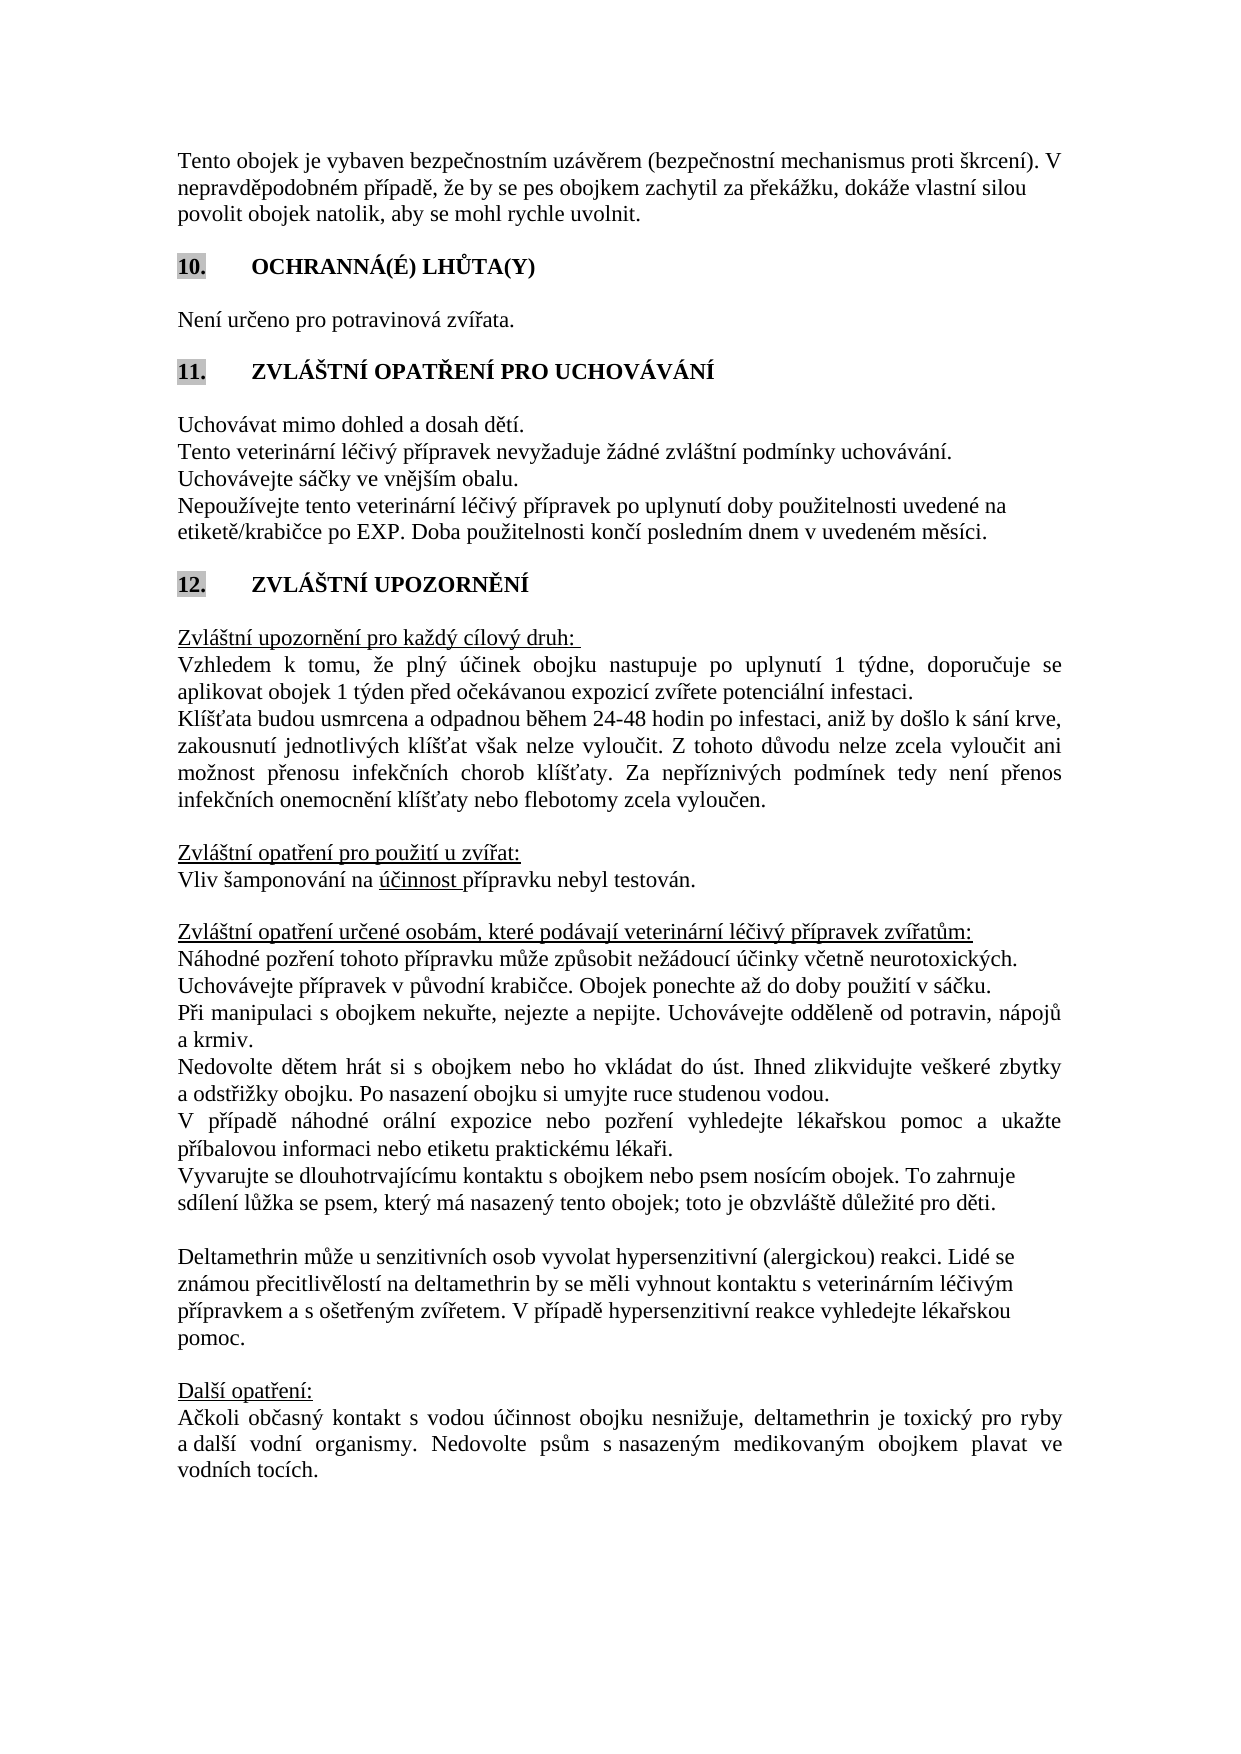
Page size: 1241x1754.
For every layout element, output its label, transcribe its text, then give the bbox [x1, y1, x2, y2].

text Uchovávejte sáčky ve vnějším obalu. [177, 464, 1063, 492]
text Ačkoli občasný kontakt s vodou účinnost obojku nesnižuje, deltamethrin je toxický pro ryby a další vodní organismy. Nedovolte psům s nasazeným medikovaným obojkem plavat ve vodních tocích. [177, 1404, 1063, 1483]
text Vliv šamponování na účinnost přípravku nebyl testován. [177, 866, 1063, 892]
text V případě náhodné orální expozice nebo pozření vyhledejte lékařskou pomoc a ukažte příbalovou informaci nebo etiketu praktickému lékaři. [177, 1107, 1063, 1161]
text Nedovolte dětem hrát si s obojkem nebo ho vkládat do úst. Ihned zlikvidujte veškeré zbytky a odstřižky obojku. Po nasazení obojku si umyjte ruce studenou vodou. [177, 1053, 1063, 1107]
text Zvláštní opatření pro použití u zvířat: [177, 839, 1063, 866]
text Deltamethrin může u senzitivních osob vyvolat hypersenzitivní (alergickou) reakci. Lidé se známou přecitlivělostí na deltamethrin by se měli vyhnout kontaktu s veterinárním léčivým přípravkem a s ošetřeným zvířetem. V případě hypersenzitivní reakce vyhledejte lékařskou pomoc. [177, 1243, 1063, 1351]
text Vyvarujte se dlouhotrvajícímu kontaktu s obojkem nebo psem nosícím obojek. To zahrnuje sdílení lůžka se psem, který má nasazený tento obojek; toto je obzvláště důležité pro děti. [177, 1161, 1063, 1216]
text Při manipulaci s obojkem nekuřte, nejezte a nepijte. Uchovávejte odděleně od potravin, nápojů a krmiv. [177, 999, 1063, 1053]
text Zvláštní opatření určené osobám, které podávají veterinární léčivý přípravek zvířatům: [177, 918, 1063, 945]
text Další opatření: [177, 1377, 1063, 1404]
text 11. ZVLÁŠTNÍ OPATŘENÍ PRO UCHOVÁVÁNÍ [177, 358, 1063, 385]
text Tento veterinární léčivý přípravek nevyžaduje žádné zvláštní podmínky uchovávání. [177, 437, 1063, 464]
text Vzhledem k tomu, že plný účinek obojku nastupuje po uplynutí 1 týdne, doporučuje se aplikovat obojek 1 týden před očekávanou expozicí zvířete potenciální infestaci. [177, 651, 1063, 705]
text Uchovávejte přípravek v původní krabičce. Obojek ponechte až do doby použití v sáčku. [177, 972, 1063, 999]
text Nepoužívejte tento veterinární léčivý přípravek po uplynutí doby použitelnosti uvedené na [177, 492, 1063, 518]
text Náhodné pozření tohoto přípravku může způsobit nežádoucí účinky včetně neurotoxických. [177, 945, 1063, 972]
text 12. ZVLÁŠTNÍ UPOZORNĚNÍ [206, 571, 1063, 597]
text Není určeno pro potravinová zvířata. [177, 306, 1063, 332]
text Zvláštní upozornění pro každý cílový druh: [177, 623, 1063, 651]
text etiketě/krabičce po EXP. Doba použitelnosti končí posledním dnem v uvedeném měsíci. [177, 518, 1063, 544]
text 10. OCHRANNÁ(É) LHŮTA(Y) [206, 253, 1063, 279]
text Tento obojek je vybaven bezpečnostním uzávěrem (bezpečnostní mechanismus proti škrcení). V nepravděpodobném případě, že by se pes obojkem zachytil za překážku, dokáže vlastní silou povolit obojek natolik, aby se mohl rychle uvolnit. [177, 148, 1063, 227]
text Klíšťata budou usmrcena a odpadnou během 24-48 hodin po infestaci, aniž by došlo k sání krve, zakousnutí jednotlivých klíšťat však nelze vyloučit. Z tohoto důvodu nelze zcela vyloučit ani možnost přenosu infekčních chorob klíšťaty. Za nepříznivých podmínek tedy není přenos infekčních onemocnění klíšťaty nebo flebotomy zcela vyloučen. [177, 705, 1063, 813]
list Uchovávat mimo dohled a dosah dětí. [177, 411, 1063, 437]
